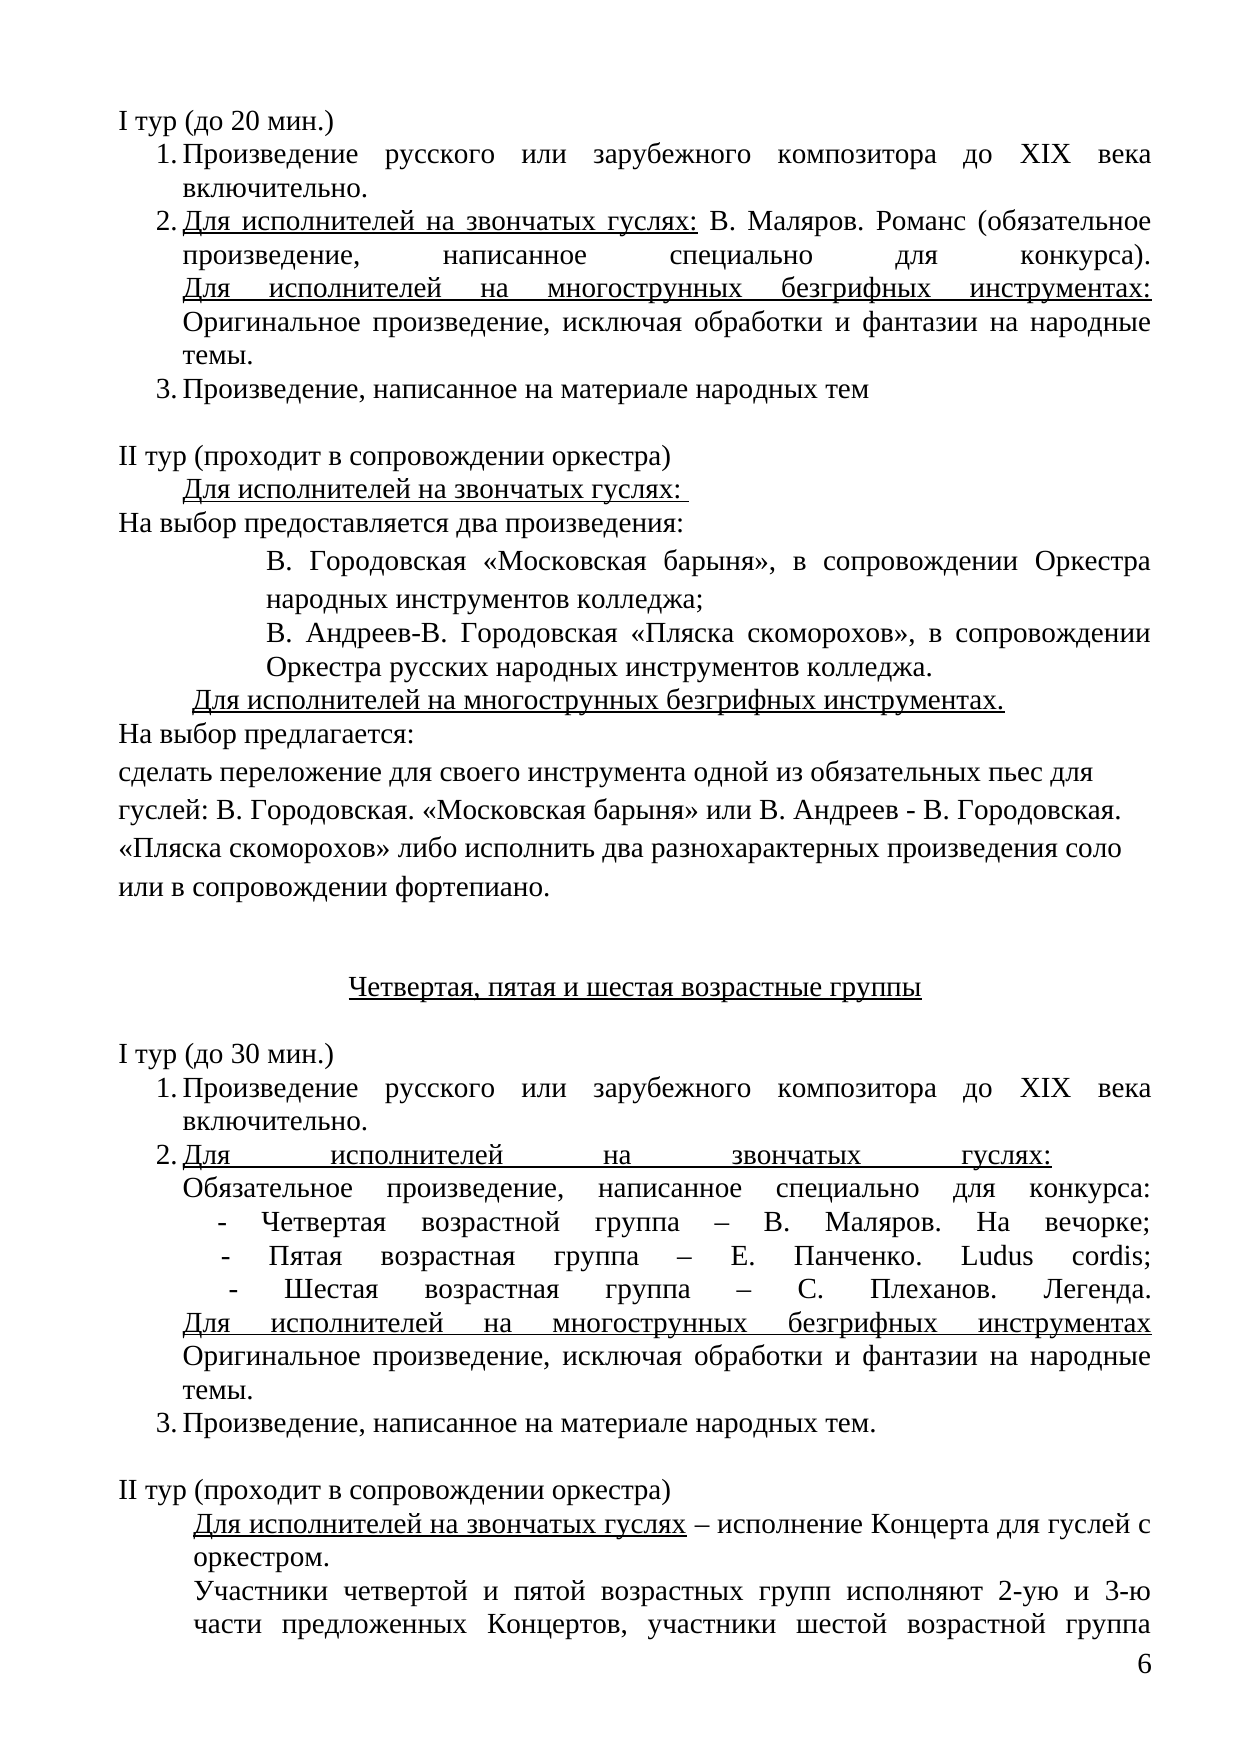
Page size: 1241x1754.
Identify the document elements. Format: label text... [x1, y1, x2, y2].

list Произведение русского или зарубежного композитора до XIX века включительно. [156, 136, 1152, 203]
text I тур (до 20 мин.) [118, 103, 1152, 136]
text На выбор предоставляется два произведения: [118, 505, 1152, 539]
text Четвертая, пятая и шестая возрастные группы [118, 969, 1152, 1003]
text сделать переложение для своего инструмента одной из обязательных пьес для гуслей: В. Городовская. «Московская барыня» или В. Андреев - В. Городовская. «Пляска скоморохов» либо исполнить два разнохарактерных произведения соло или в сопровождении фортепиано. [118, 749, 1152, 902]
list Произведение, написанное на материале народных тем. [156, 1405, 1152, 1439]
text II тур (проходит в сопровождении оркестра) [118, 1472, 1152, 1506]
text В. Андреев-В. Городовская «Пляска скоморохов», в сопровождении Оркестра русских народных инструментов колледжа. [266, 615, 1152, 682]
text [193, 1573, 1152, 1640]
list Произведение русского или зарубежного композитора до XIX века включительно. [156, 1070, 1152, 1137]
list Для исполнителей на звончатых гуслях: В. Маляров. Романс (обязательное произведение, написанное специально для конкурса). Для исполнителей на многострунных безгрифных инструментах: Оригинальное произведение, исключая обработки и фантазии на народные темы. [156, 203, 1152, 371]
text II тур (проходит в сопровождении оркестра) [118, 438, 1152, 472]
text На выбор предлагается: [118, 716, 1152, 749]
text I тур (до 30 мин.) [118, 1036, 1152, 1070]
text Для исполнителей на звончатых гуслях: [118, 472, 1152, 505]
text В. Городовская «Московская барыня», в сопровождении Оркестра народных инструментов колледжа; [266, 539, 1152, 615]
list Для исполнителей на звончатых гуслях: Обязательное произведение, написанное специально для конкурса: - Четвертая возрастной группа – В. Маляров. На вечорке; - Пятая возрастная группа – Е. Панченко. Ludus cordis; - Шестая возрастная группа – С. Плеханов. Легенда. Для исполнителей на многострунных безгрифных инструментах Оригинальное произведение, исключая обработки и фантазии на народные темы. [156, 1137, 1152, 1405]
text Для исполнителей на звончатых гуслях – исполнение Концерта для гуслей с оркестром. [193, 1506, 1152, 1573]
list Произведение, написанное на материале народных тем [156, 371, 1152, 404]
text Для исполнителей на многострунных безгрифных инструментах. [118, 682, 1152, 716]
